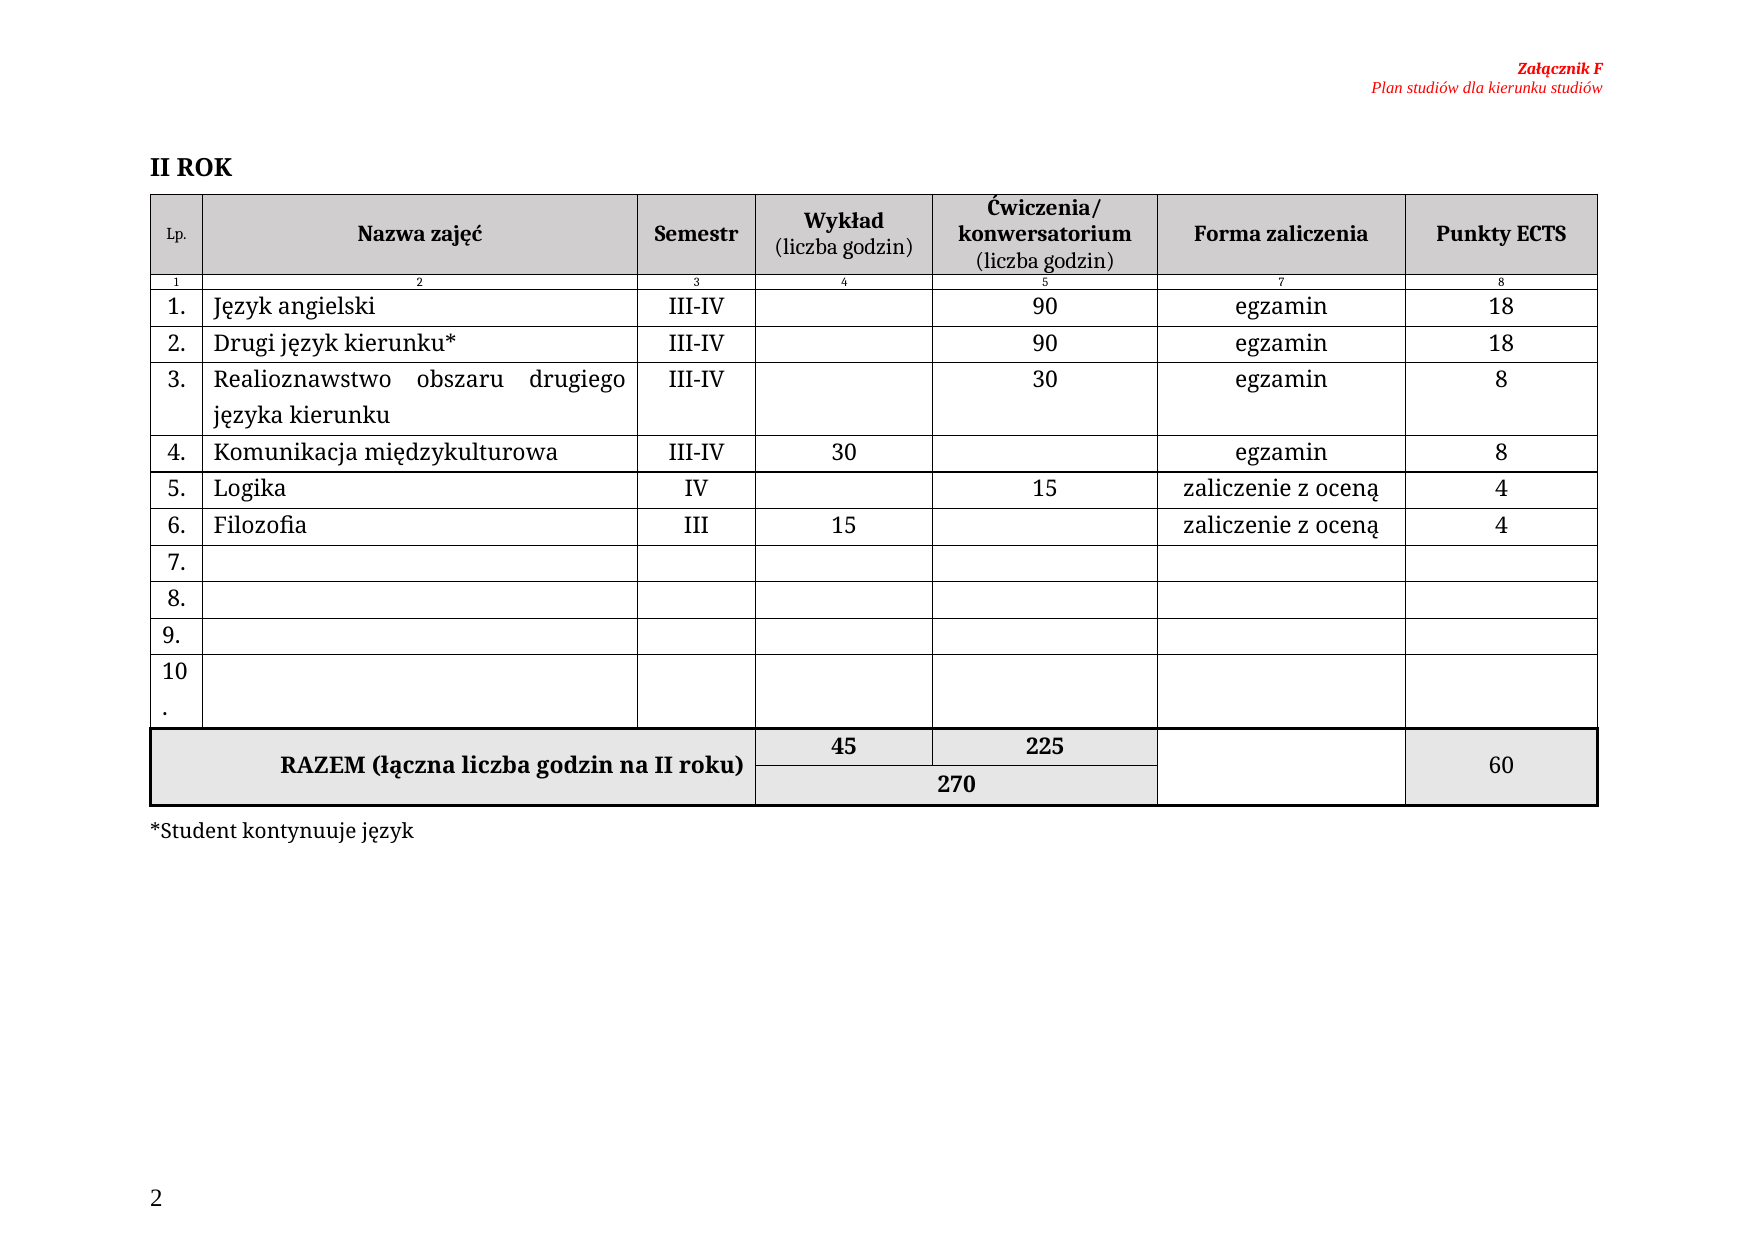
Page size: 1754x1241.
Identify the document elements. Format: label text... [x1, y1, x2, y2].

table_cell [933, 509, 1157, 544]
table_cell [638, 619, 755, 654]
table_cell [1406, 546, 1597, 581]
table_cell [933, 436, 1157, 471]
table_header Punkty ECTS [1406, 195, 1597, 274]
table_cell [1158, 619, 1405, 654]
table_cell 9. [151, 619, 202, 654]
table_cell [933, 546, 1157, 581]
table_header Ćwiczenia/ konwersatorium (liczba godzin) [933, 195, 1157, 274]
text *Student kontynuuje język [150, 817, 1604, 845]
table_cell [638, 546, 755, 581]
table_cell 6. [151, 509, 202, 544]
table_header Forma zaliczenia [1158, 195, 1405, 274]
table_header Semestr [638, 195, 755, 274]
table_cell [1158, 655, 1405, 727]
table_cell egzamin [1158, 290, 1405, 326]
table_cell 2. [151, 327, 202, 362]
table_cell 18 [1406, 290, 1597, 326]
table_cell [756, 290, 932, 326]
table_cell [933, 619, 1157, 654]
table_cell 3 [638, 275, 755, 289]
table_cell 30 [756, 436, 932, 471]
table_cell [203, 619, 637, 654]
table_cell [756, 546, 932, 581]
table_cell [756, 363, 932, 435]
table_cell [203, 582, 637, 618]
table_cell [933, 582, 1157, 618]
table_cell 4 [1406, 473, 1597, 508]
table_cell 45 [756, 730, 932, 765]
table_cell 4 [1406, 509, 1597, 544]
table_cell 2 [203, 275, 637, 289]
table_cell [756, 655, 932, 727]
table_cell III-IV [638, 436, 755, 471]
table_cell [933, 655, 1157, 727]
table_cell [756, 582, 932, 618]
table_cell 1. [151, 290, 202, 326]
table_cell [1406, 655, 1597, 727]
table_cell III-IV [638, 363, 755, 435]
table_cell [1158, 582, 1405, 618]
table_cell III [638, 509, 755, 544]
table_cell zaliczenie z oceną [1158, 473, 1405, 508]
table_cell 270 [756, 766, 1157, 804]
table_cell [756, 473, 932, 508]
table_cell 10. [151, 655, 202, 727]
table_cell [756, 619, 932, 654]
table_cell Język angielski [203, 290, 637, 326]
table_cell [756, 327, 932, 362]
table_cell egzamin [1158, 327, 1405, 362]
text II ROK [150, 150, 1604, 184]
table_cell 4 [756, 275, 932, 289]
table_cell zaliczenie z oceną [1158, 509, 1405, 544]
table_cell 5. [151, 473, 202, 508]
table_cell [1406, 619, 1597, 654]
table_cell 8 [1406, 436, 1597, 471]
table_cell Filozofia [203, 509, 637, 544]
table_cell 225 [933, 730, 1157, 765]
table_cell [203, 655, 637, 727]
table_cell 7. [151, 546, 202, 581]
table_cell Realioznawstwo obszaru drugiego języka kierunku [203, 363, 637, 435]
table_cell 15 [756, 509, 932, 544]
table_cell 1 [151, 275, 202, 289]
table_cell 90 [933, 290, 1157, 326]
table_cell [1158, 730, 1405, 804]
table_header Lp. [151, 195, 202, 274]
table_cell III-IV [638, 327, 755, 362]
table_cell 8 [1406, 275, 1597, 289]
table_cell 5 [933, 275, 1157, 289]
table_cell III-IV [638, 290, 755, 326]
table_cell 30 [933, 363, 1157, 435]
table_cell [203, 546, 637, 581]
table_cell 4. [151, 436, 202, 471]
table_cell 7 [1158, 275, 1405, 289]
table_cell 8 [1406, 363, 1597, 435]
table_cell IV [638, 473, 755, 508]
table_cell 60 [1406, 730, 1596, 804]
table_cell [638, 582, 755, 618]
table_cell [638, 655, 755, 727]
table_cell [1158, 546, 1405, 581]
table_cell Komunikacja międzykulturowa [203, 436, 637, 471]
table_cell 15 [933, 473, 1157, 508]
table_cell Logika [203, 473, 637, 508]
table_cell egzamin [1158, 436, 1405, 471]
table_cell RAZEM (łączna liczba godzin na II roku) [152, 730, 755, 804]
table_cell 3. [151, 363, 202, 435]
table_cell 18 [1406, 327, 1597, 362]
table_cell egzamin [1158, 363, 1405, 435]
table_cell 90 [933, 327, 1157, 362]
table_cell 8. [151, 582, 202, 618]
table_cell Drugi język kierunku* [203, 327, 637, 362]
table_header Nazwa zajęć [203, 195, 637, 274]
table_cell [1406, 582, 1597, 618]
table_header Wykład (liczba godzin) [756, 195, 932, 274]
